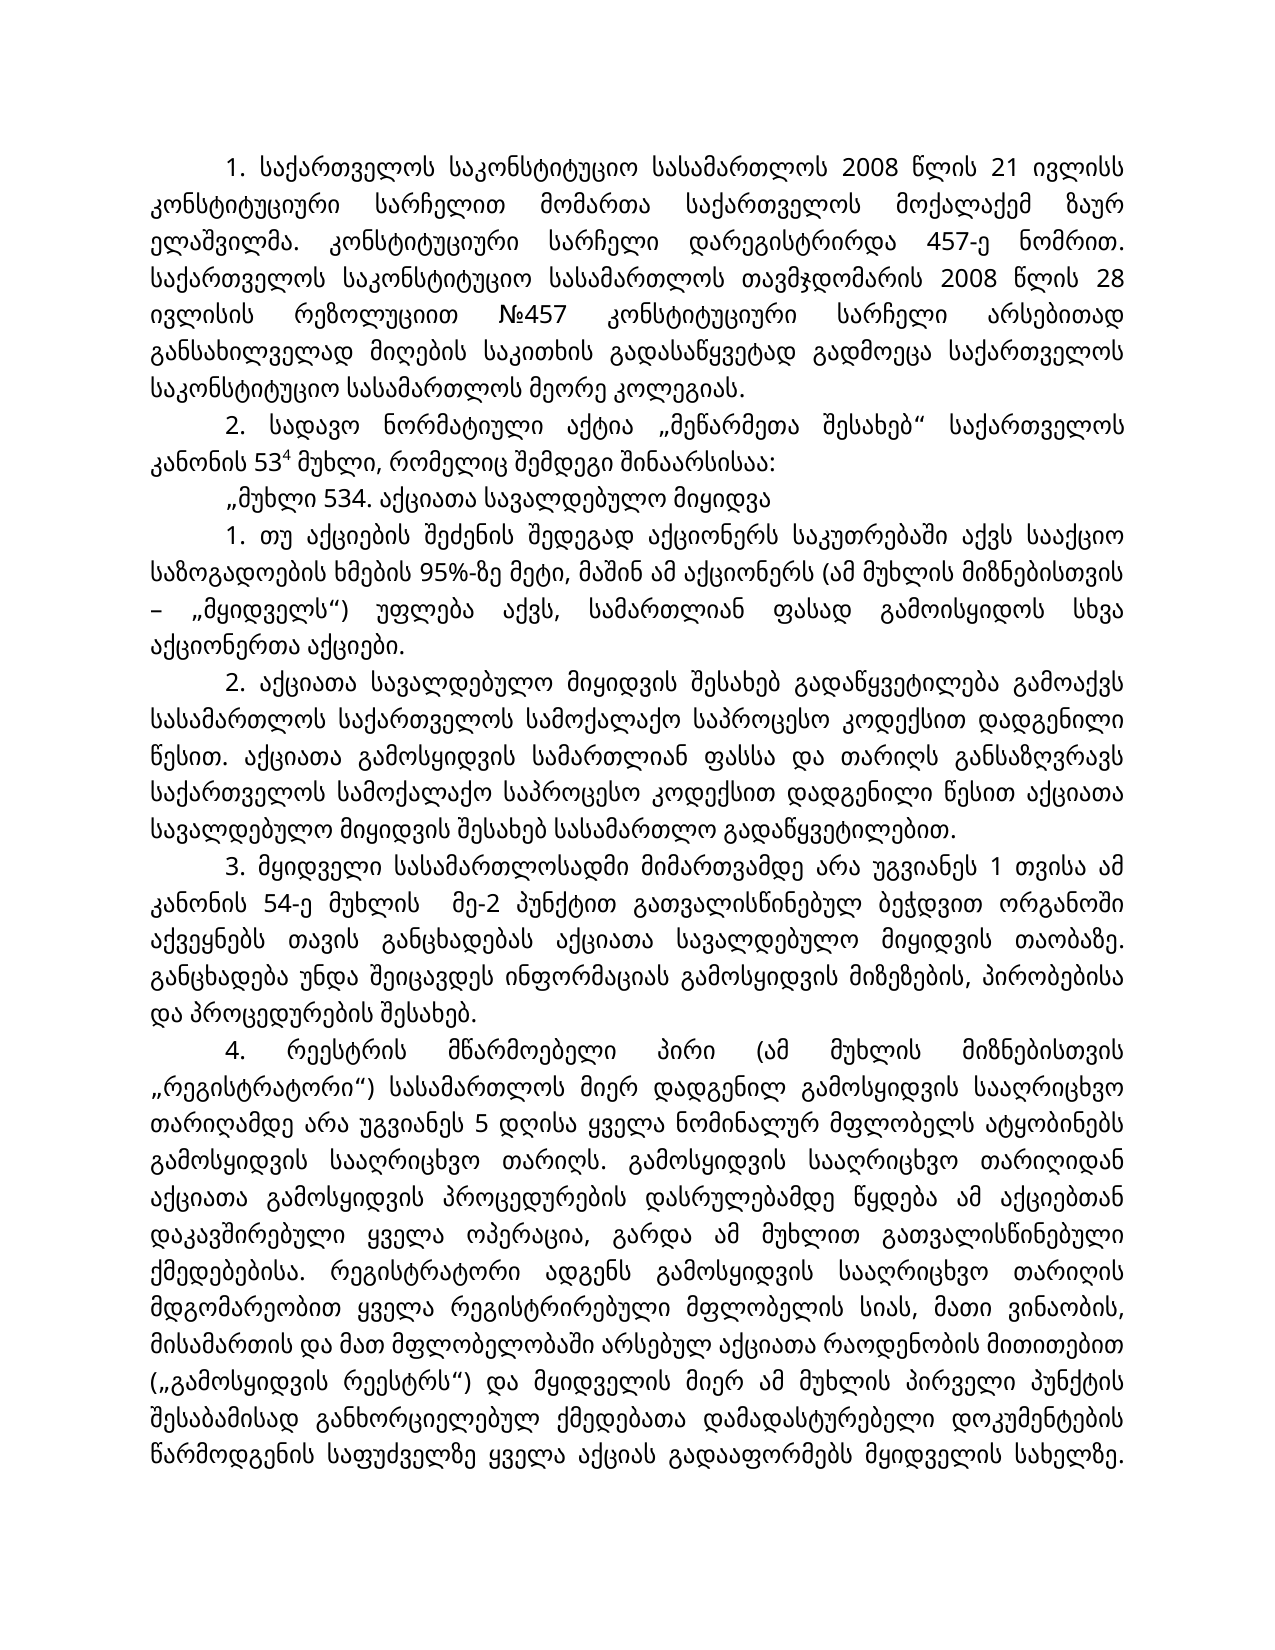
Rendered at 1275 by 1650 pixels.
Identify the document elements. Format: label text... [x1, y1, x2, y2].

text 2. სადავო ნორმატიული აქტია „მეწარმეთა შესახებ“ საქართველოს კანონის 534 მუხლი, რომელიც შემდეგი შინაარსისაა: [150, 407, 1125, 478]
text 3. მყიდველი სასამართლოსადმი მიმართვამდე არა უგვიანეს 1 თვისა ამ კანონის 54-ე მუხლის მე-2 პუნქტით გათვალისწინებულ ბეჭდვით ორგანოში აქვეყნებს თავის განცხადებას აქციათა სავალდებულო მიყიდვის თაობაზე. განცხადება უნდა შეიცავდეს ინფორმაციას გამოსყიდვის მიზეზების, პირობებისა და პროცედურების შესახებ. [150, 849, 1125, 1030]
text 1. საქართველოს საკონსტიტუციო სასამართლოს 2008 წლის 21 ივლისს კონსტიტუციური სარჩელით მომართა საქართველოს მოქალაქემ ზაურ ელაშვილმა. კონსტიტუციური სარჩელი დარეგისტრირდა 457-ე ნომრით. საქართველოს საკონსტიტუციო სასამართლოს თავმჯდომარის 2008 წლის 28 ივლისის რეზოლუციით №457 კონსტიტუციური სარჩელი არსებითად განსახილველად მიღების საკითხის გადასაწყვეტად გადმოეცა საქართველოს საკონსტიტუციო სასამართლოს მეორე კოლეგიას. [150, 150, 1125, 405]
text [150, 1032, 1125, 1471]
text 2. აქციათა სავალდებულო მიყიდვის შესახებ გადაწყვეტილება გამოაქვს სასამართლოს საქართველოს სამოქალაქო საპროცესო კოდექსით დადგენილი წესით. აქციათა გამოსყიდვის სამართლიან ფასსა და თარიღს განსაზღვრავს საქართველოს სამოქალაქო საპროცესო კოდექსით დადგენილი წესით აქციათა სავალდებულო მიყიდვის შესახებ სასამართლო გადაწყვეტილებით. [150, 665, 1125, 846]
text „მუხლი 534. აქციათა სავალდებულო მიყიდვა [150, 481, 1125, 515]
text 1. თუ აქციების შეძენის შედეგად აქციონერს საკუთრებაში აქვს სააქციო საზოგადოების ხმების 95%-ზე მეტი, მაშინ ამ აქციონერს (ამ მუხლის მიზნებისთვის – „მყიდველს“) უფლება აქვს, სამართლიან ფასად გამოისყიდოს სხვა აქციონერთა აქციები. [150, 518, 1125, 662]
